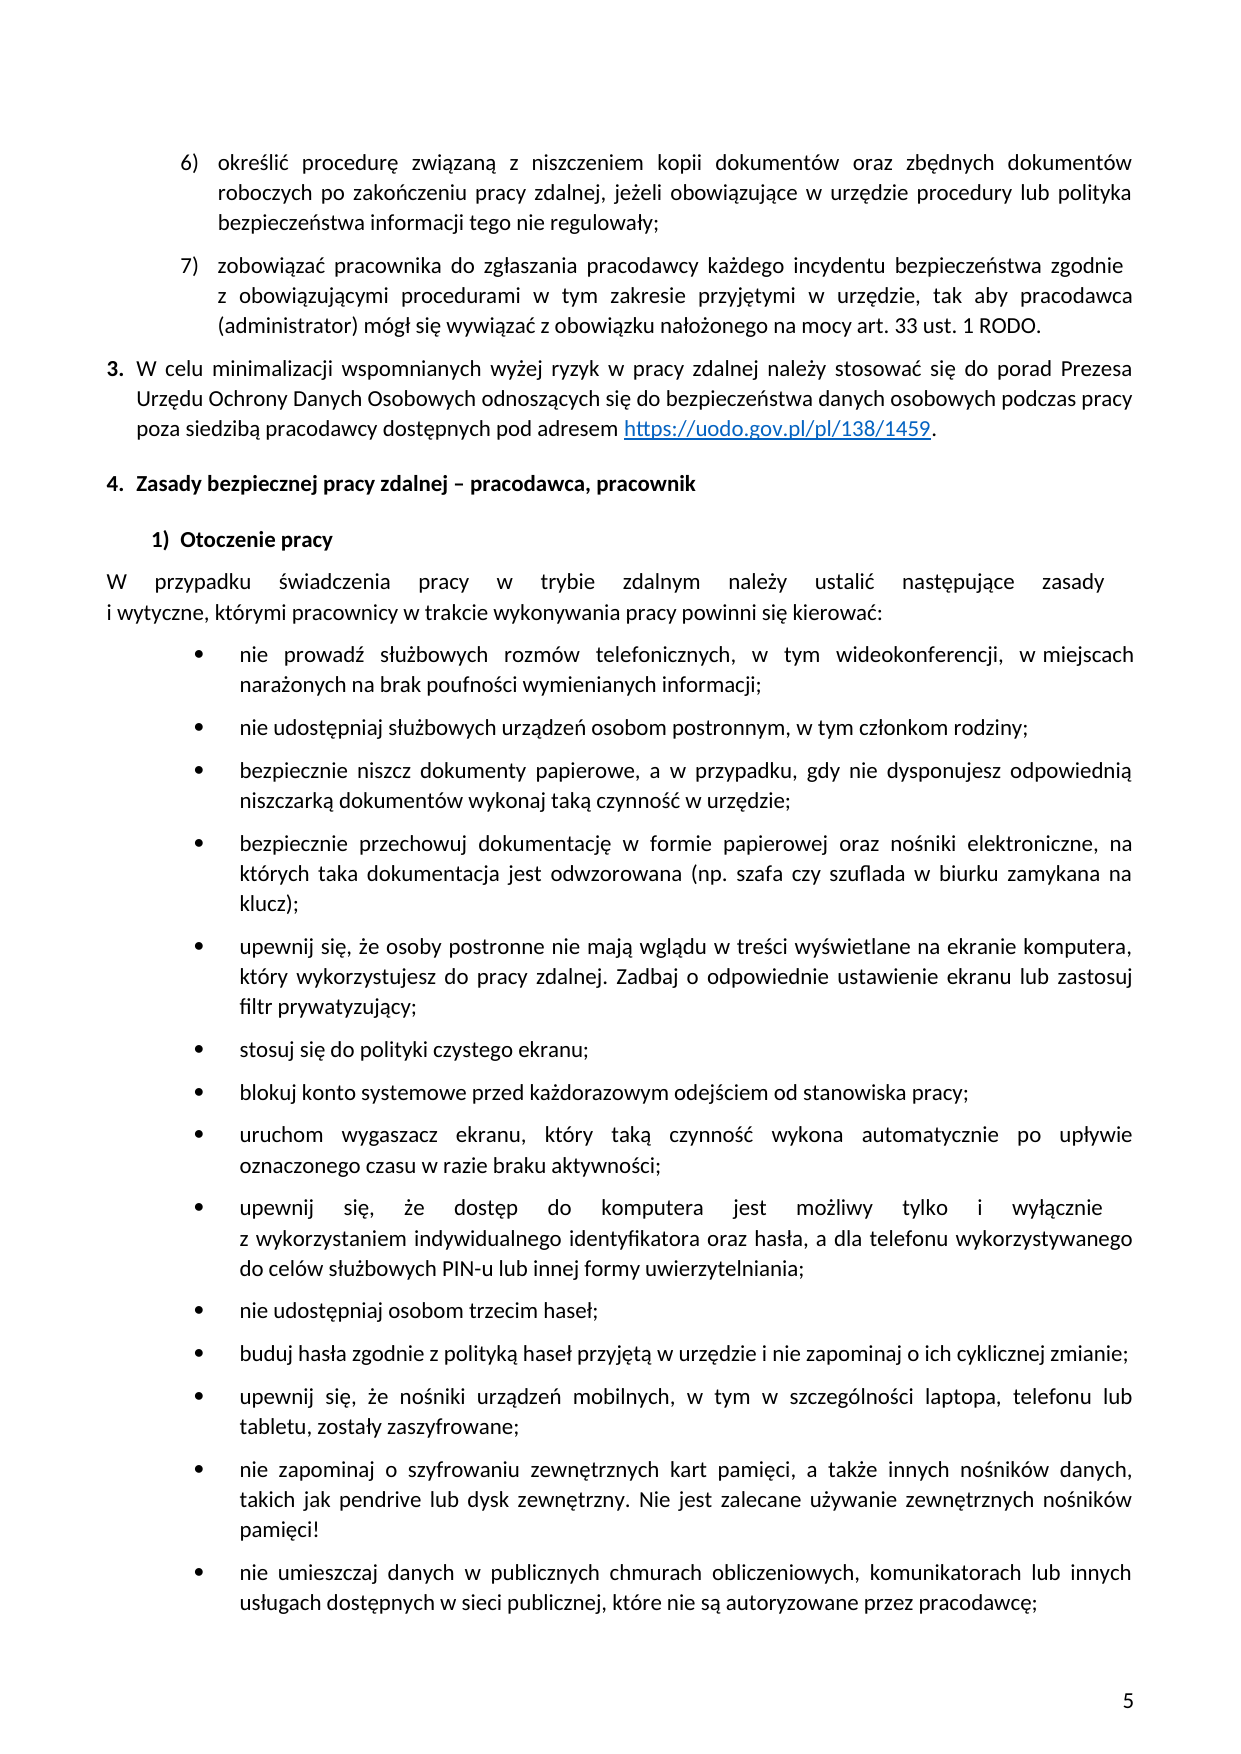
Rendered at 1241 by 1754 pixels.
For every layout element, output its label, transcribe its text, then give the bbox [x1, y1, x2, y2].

list nie prowadź służbowych rozmów telefonicznych, w tym wideokonferencji, w miejscach narażonych na brak poufności wymienianych informacji; [195, 640, 1134, 699]
list upewnij się, że nośniki urządzeń mobilnych, w tym w szczególności laptopa, telefonu lub tabletu, zostały zaszyfrowane; [195, 1382, 1134, 1440]
list upewnij się, że dostęp do komputera jest możliwy tylko i wyłącznie z wykorzystaniem indywidualnego identyfikatora oraz hasła, a dla telefonu wykorzystywanego do celów służbowych PIN-u lub innej formy uwierzytelniania; [195, 1193, 1134, 1282]
list nie zapominaj o szyfrowaniu zewnętrznych kart pamięci, a także innych nośników danych, takich jak pendrive lub dysk zewnętrzny. Nie jest zalecane używanie zewnętrznych nośników pamięci! [195, 1455, 1134, 1543]
list nie udostępniaj osobom trzecim haseł; [195, 1297, 1134, 1325]
text W przypadku świadczenia pracy w trybie zdalnym należy ustalić następujące zasady i wytyczne, którymi pracownicy w trakcie wykonywania pracy powinni się kierować: [106, 567, 1134, 626]
list bezpiecznie przechowuj dokumentację w formie papierowej oraz nośniki elektroniczne, na których taka dokumentacja jest odwzorowana (np. szafa czy szuflada w biurku zamykana na klucz); [195, 829, 1134, 917]
list Otoczenie pracy [151, 525, 1134, 553]
list buduj hasła zgodnie z polityką haseł przyjętą w urzędzie i nie zapominaj o ich cyklicznej zmianie; [195, 1339, 1134, 1367]
list W celu minimalizacji wspomnianych wyżej ryzyk w pracy zdalnej należy stosować się do porad Prezesa Urzędu Ochrony Danych Osobowych odnoszących się do bezpieczeństwa danych osobowych podczas pracy poza siedzibą pracodawcy dostępnych pod adresem https://uodo.gov.pl/pl/138/1459. [106, 354, 1134, 442]
list określić procedurę związaną z niszczeniem kopii dokumentów oraz zbędnych dokumentów roboczych po zakończeniu pracy zdalnej, jeżeli obowiązujące w urzędzie procedury lub polityka bezpieczeństwa informacji tego nie regulowały; [180, 148, 1134, 236]
list stosuj się do polityki czystego ekranu; [195, 1035, 1134, 1063]
list nie udostępniaj służbowych urządzeń osobom postronnym, w tym członkom rodziny; [195, 713, 1134, 741]
list bezpiecznie niszcz dokumenty papierowe, a w przypadku, gdy nie dysponujesz odpowiednią niszczarką dokumentów wykonaj taką czynność w urzędzie; [195, 756, 1134, 814]
list uruchom wygaszacz ekranu, który taką czynność wykona automatycznie po upływie oznaczonego czasu w razie braku aktywności; [195, 1121, 1134, 1179]
list Zasady bezpiecznej pracy zdalnej – pracodawca, pracownik [106, 469, 1134, 498]
list upewnij się, że osoby postronne nie mają wglądu w treści wyświetlane na ekranie komputera, który wykorzystujesz do pracy zdalnej. Zadbaj o odpowiednie ustawienie ekranu lub zastosuj filtr prywatyzujący; [195, 932, 1134, 1021]
list zobowiązać pracownika do zgłaszania pracodawcy każdego incydentu bezpieczeństwa zgodnie z obowiązującymi procedurami w tym zakresie przyjętymi w urzędzie, tak aby pracodawca (administrator) mógł się wywiązać z obowiązku nałożonego na mocy art. 33 ust. 1 RODO. [180, 251, 1134, 339]
list blokuj konto systemowe przed każdorazowym odejściem od stanowiska pracy; [195, 1078, 1134, 1106]
list nie umieszczaj danych w publicznych chmurach obliczeniowych, komunikatorach lub innych usługach dostępnych w sieci publicznej, które nie są autoryzowane przez pracodawcę; [195, 1558, 1134, 1616]
